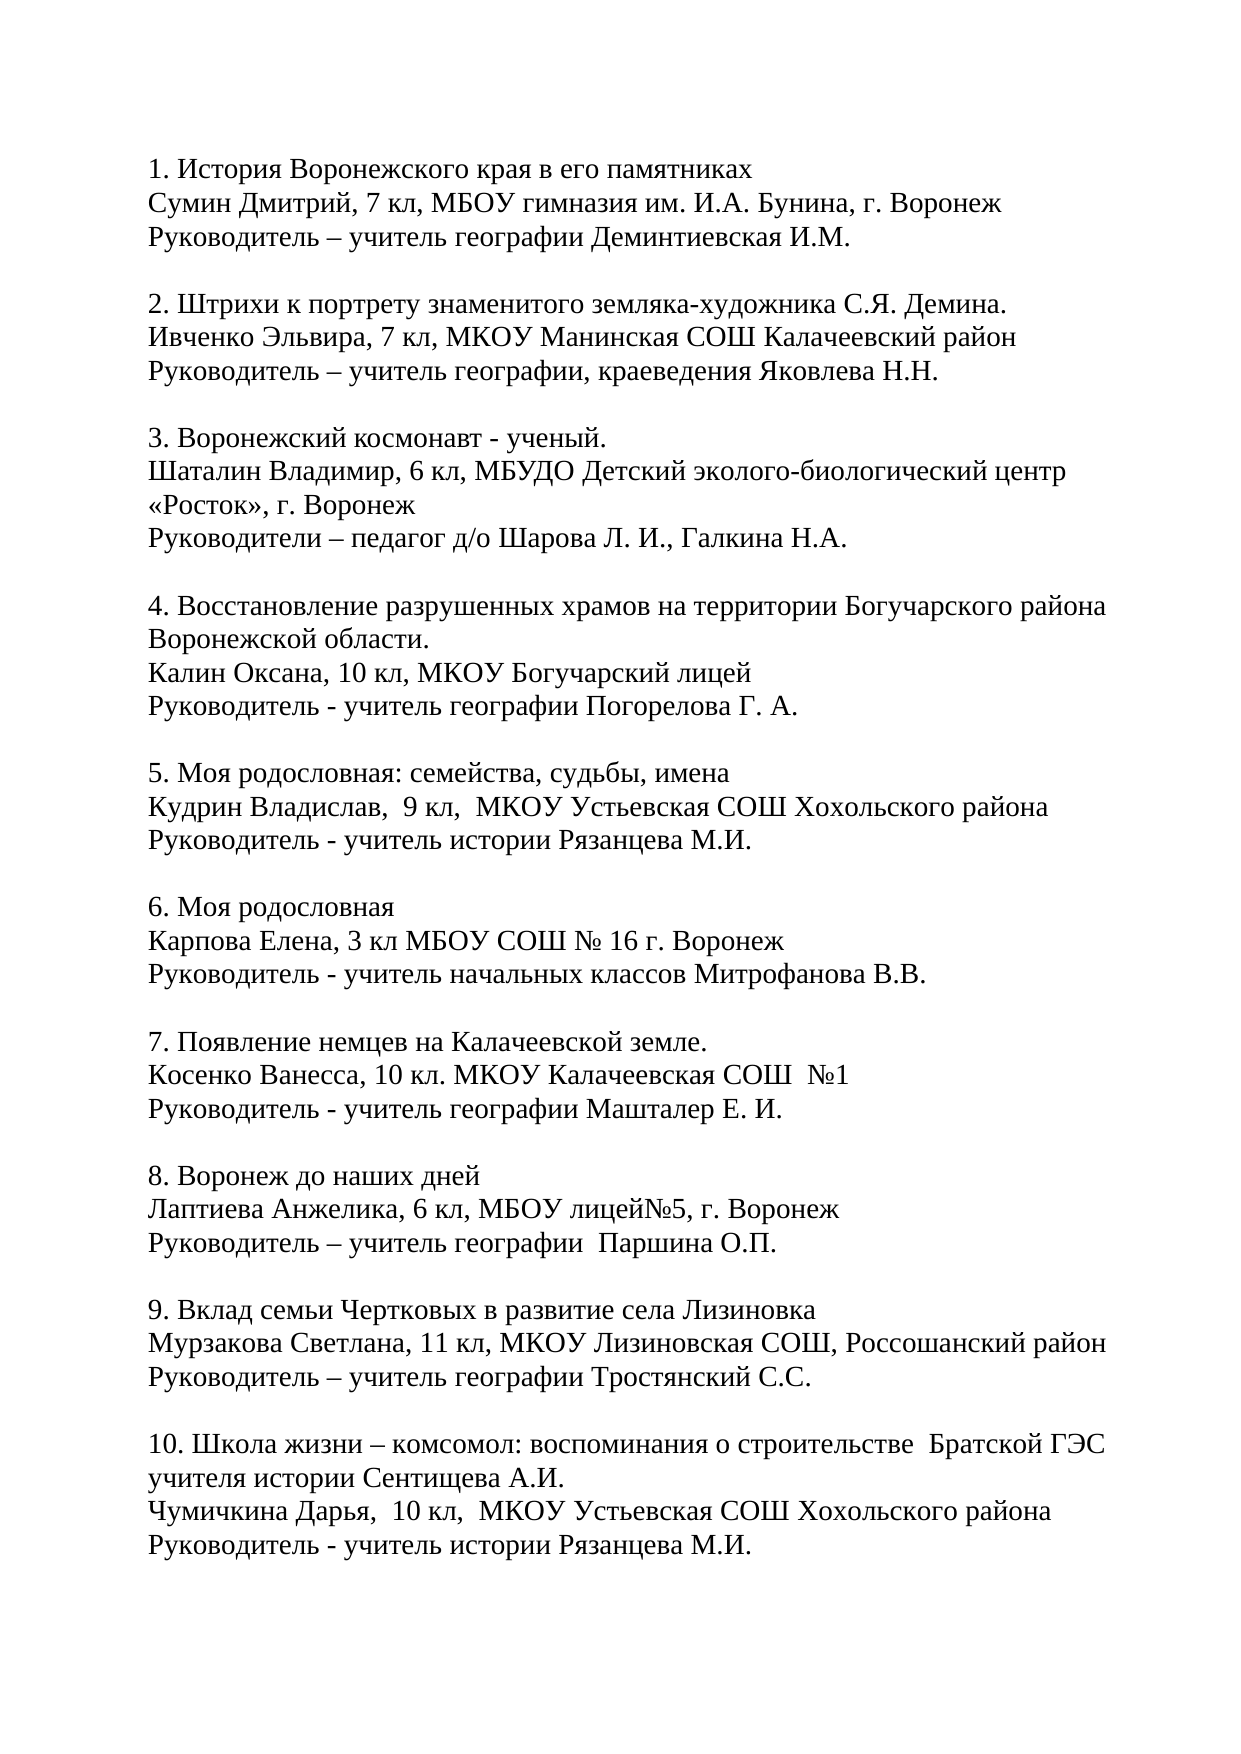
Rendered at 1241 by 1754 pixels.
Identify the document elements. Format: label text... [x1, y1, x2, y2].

text 1. История Воронежского края в его памятниках [148, 152, 1181, 185]
text Шаталин Владимир, 6 кл, МБУДО Детский эколого-биологический центр «Росток», г. Воронеж [148, 453, 1181, 521]
text Руководители – педагог д/о Шарова Л. И., Галкина Н.А. [148, 521, 1181, 554]
text 6. Моя родословная [148, 889, 1181, 923]
text 9. Вклад семьи Чертковых в развитие села Лизиновка [148, 1292, 1181, 1326]
text 8. Воронеж до наших дней [148, 1158, 1181, 1191]
text Руководитель - учитель географии Погорелова Г. А. [148, 688, 1181, 722]
text Мурзакова Светлана, 11 кл, МКОУ Лизиновская СОШ, Россошанский район [148, 1326, 1181, 1359]
text 10. Школа жизни – комсомол: воспоминания о строительстве Братской ГЭС [148, 1426, 1181, 1460]
text Руководитель – учитель географии Паршина О.П. [148, 1225, 1181, 1258]
text Косенко Ванесса, 10 кл. МКОУ Калачеевская СОШ №1 [148, 1057, 1181, 1091]
text Руководитель – учитель географии, краеведения Яковлева Н.Н. [148, 353, 1181, 386]
text Сумин Дмитрий, 7 кл, МБОУ гимназия им. И.А. Бунина, г. Воронеж [148, 185, 1181, 219]
text Лаптиева Анжелика, 6 кл, МБОУ лицей№5, г. Воронеж [148, 1191, 1181, 1225]
text Руководитель – учитель географии Тростянский С.С. [148, 1359, 1181, 1393]
text учителя истории Сентищева А.И. [148, 1460, 1181, 1493]
text 5. Моя родословная: семейства, судьбы, имена [148, 755, 1181, 789]
text 4. Восстановление разрушенных храмов на территории Богучарского района Воронежской области. [148, 588, 1181, 655]
text Руководитель - учитель истории Рязанцева М.И. [148, 822, 1181, 856]
text Кудрин Владислав, 9 кл, МКОУ Устьевская СОШ Хохольского района [148, 789, 1181, 822]
text 7. Появление немцев на Калачеевской земле. [148, 1024, 1181, 1057]
text Чумичкина Дарья, 10 кл, МКОУ Устьевская СОШ Хохольского района [148, 1493, 1181, 1527]
text Ивченко Эльвира, 7 кл, МКОУ Манинская СОШ Калачеевский район [148, 319, 1181, 353]
text Карпова Елена, 3 кл МБОУ СОШ № 16 г. Воронеж [148, 923, 1181, 957]
text 2. Штрихи к портрету знаменитого земляка-художника С.Я. Демина. [148, 286, 1181, 319]
text Руководитель - учитель начальных классов Митрофанова В.В. [148, 957, 1181, 990]
text 3. Воронежский космонавт - ученый. [148, 420, 1181, 453]
text Руководитель - учитель географии Машталер Е. И. [148, 1091, 1181, 1124]
text Калин Оксана, 10 кл, МКОУ Богучарский лицей [148, 655, 1181, 688]
text Руководитель - учитель истории Рязанцева М.И. [148, 1527, 1181, 1560]
text Руководитель – учитель географии Деминтиевская И.М. [148, 219, 1181, 252]
